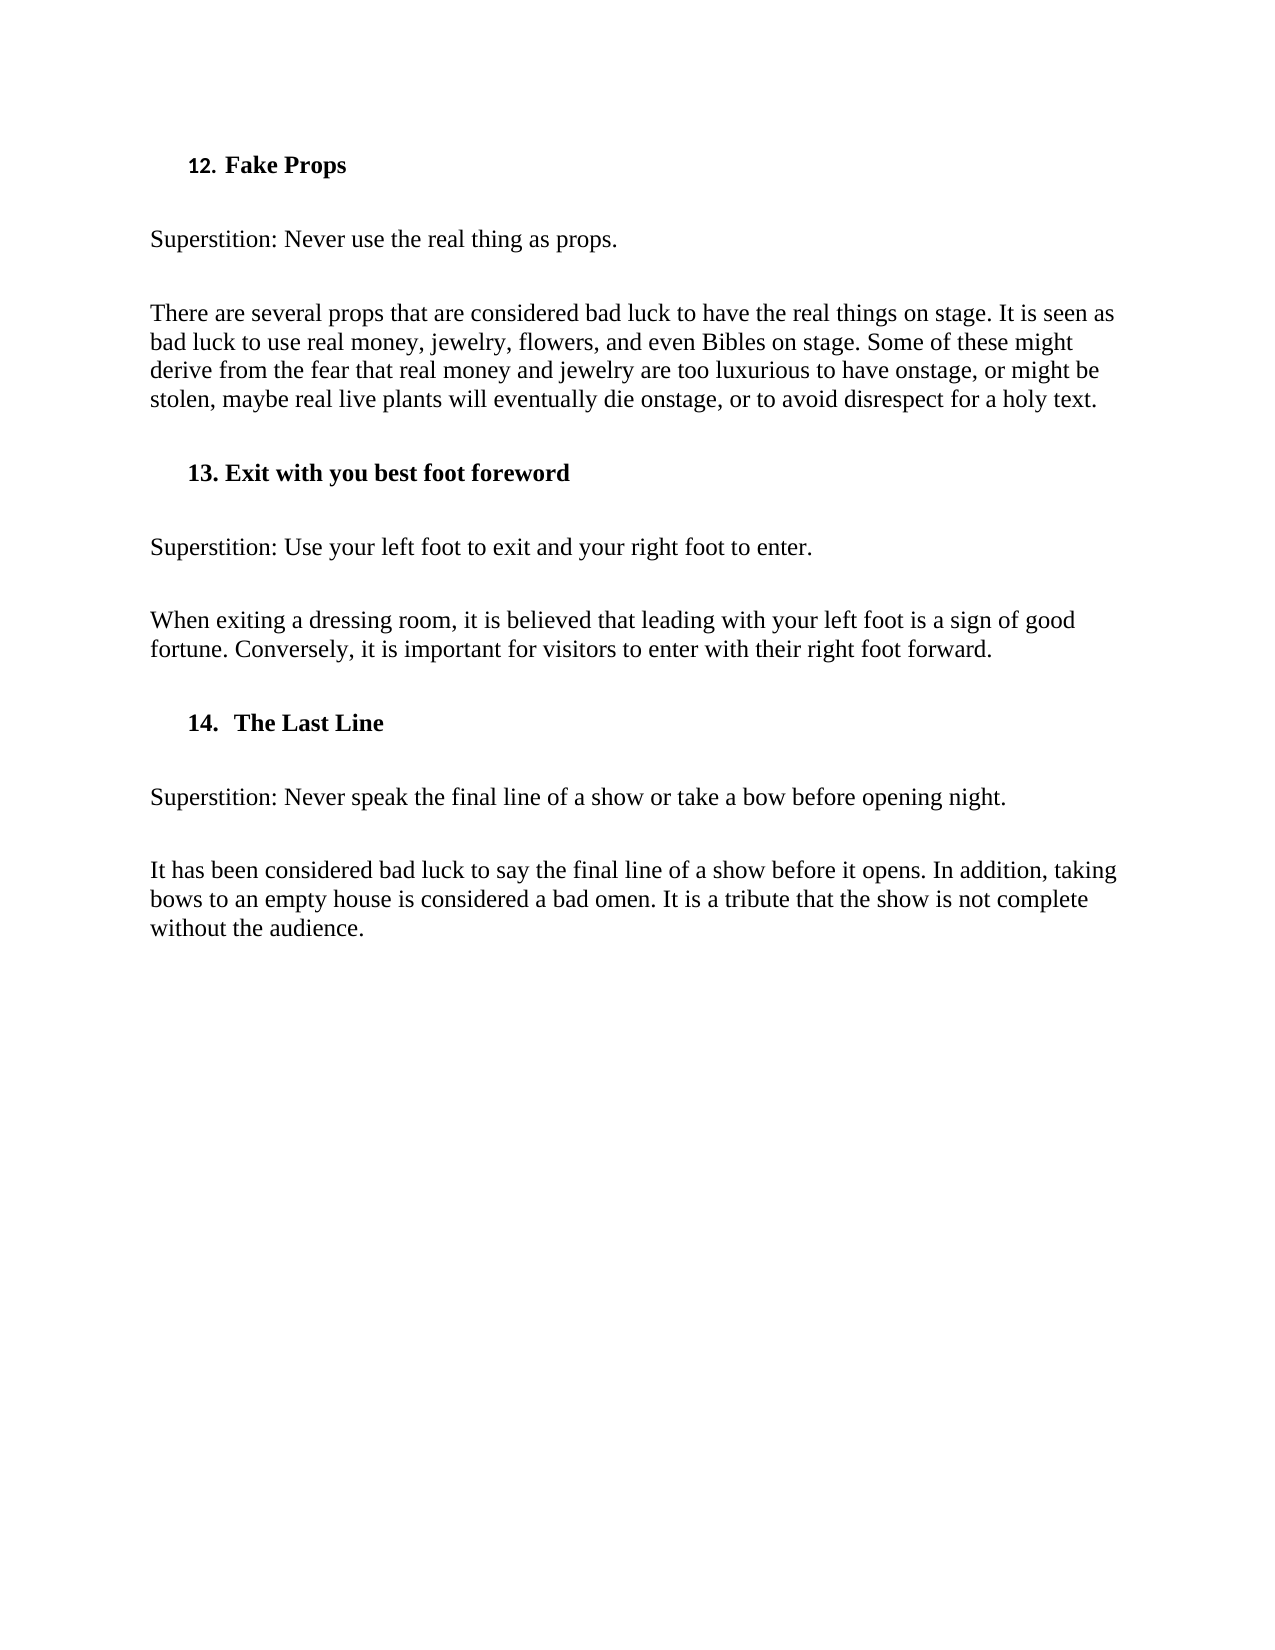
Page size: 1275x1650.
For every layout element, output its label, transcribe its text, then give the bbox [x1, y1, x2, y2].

text There are several props that are considered bad luck to have the real things on stage. It is seen as bad luck to use real money, jewelry, flowers, and even Bibles on stage. Some of these might derive from the fear that real money and jewelry are too luxurious to have onstage, or might be stolen, maybe real live plants will eventually die onstage, or to avoid disrespect for a holy text. [150, 298, 1125, 413]
list Exit with you best foot foreword [187, 458, 1125, 487]
text When exiting a dressing room, it is believed that leading with your left foot is a sign of good fortune. Conversely, it is important for visitors to enter with their right foot forward. [150, 605, 1125, 663]
list The Last Line [187, 708, 1125, 737]
list Fake Props [187, 150, 1125, 179]
text It has been considered bad luck to say the final line of a show before it opens. In addition, taking bows to an empty house is considered a bad omen. It is a tribute that the show is not complete without the audience. [150, 855, 1125, 942]
text Superstition: Never speak the final line of a show or take a bow before opening night. [150, 782, 1125, 810]
text Superstition: Use your left foot to exit and your right foot to enter. [150, 532, 1125, 560]
text Superstition: Never use the real thing as props. [150, 224, 1125, 253]
